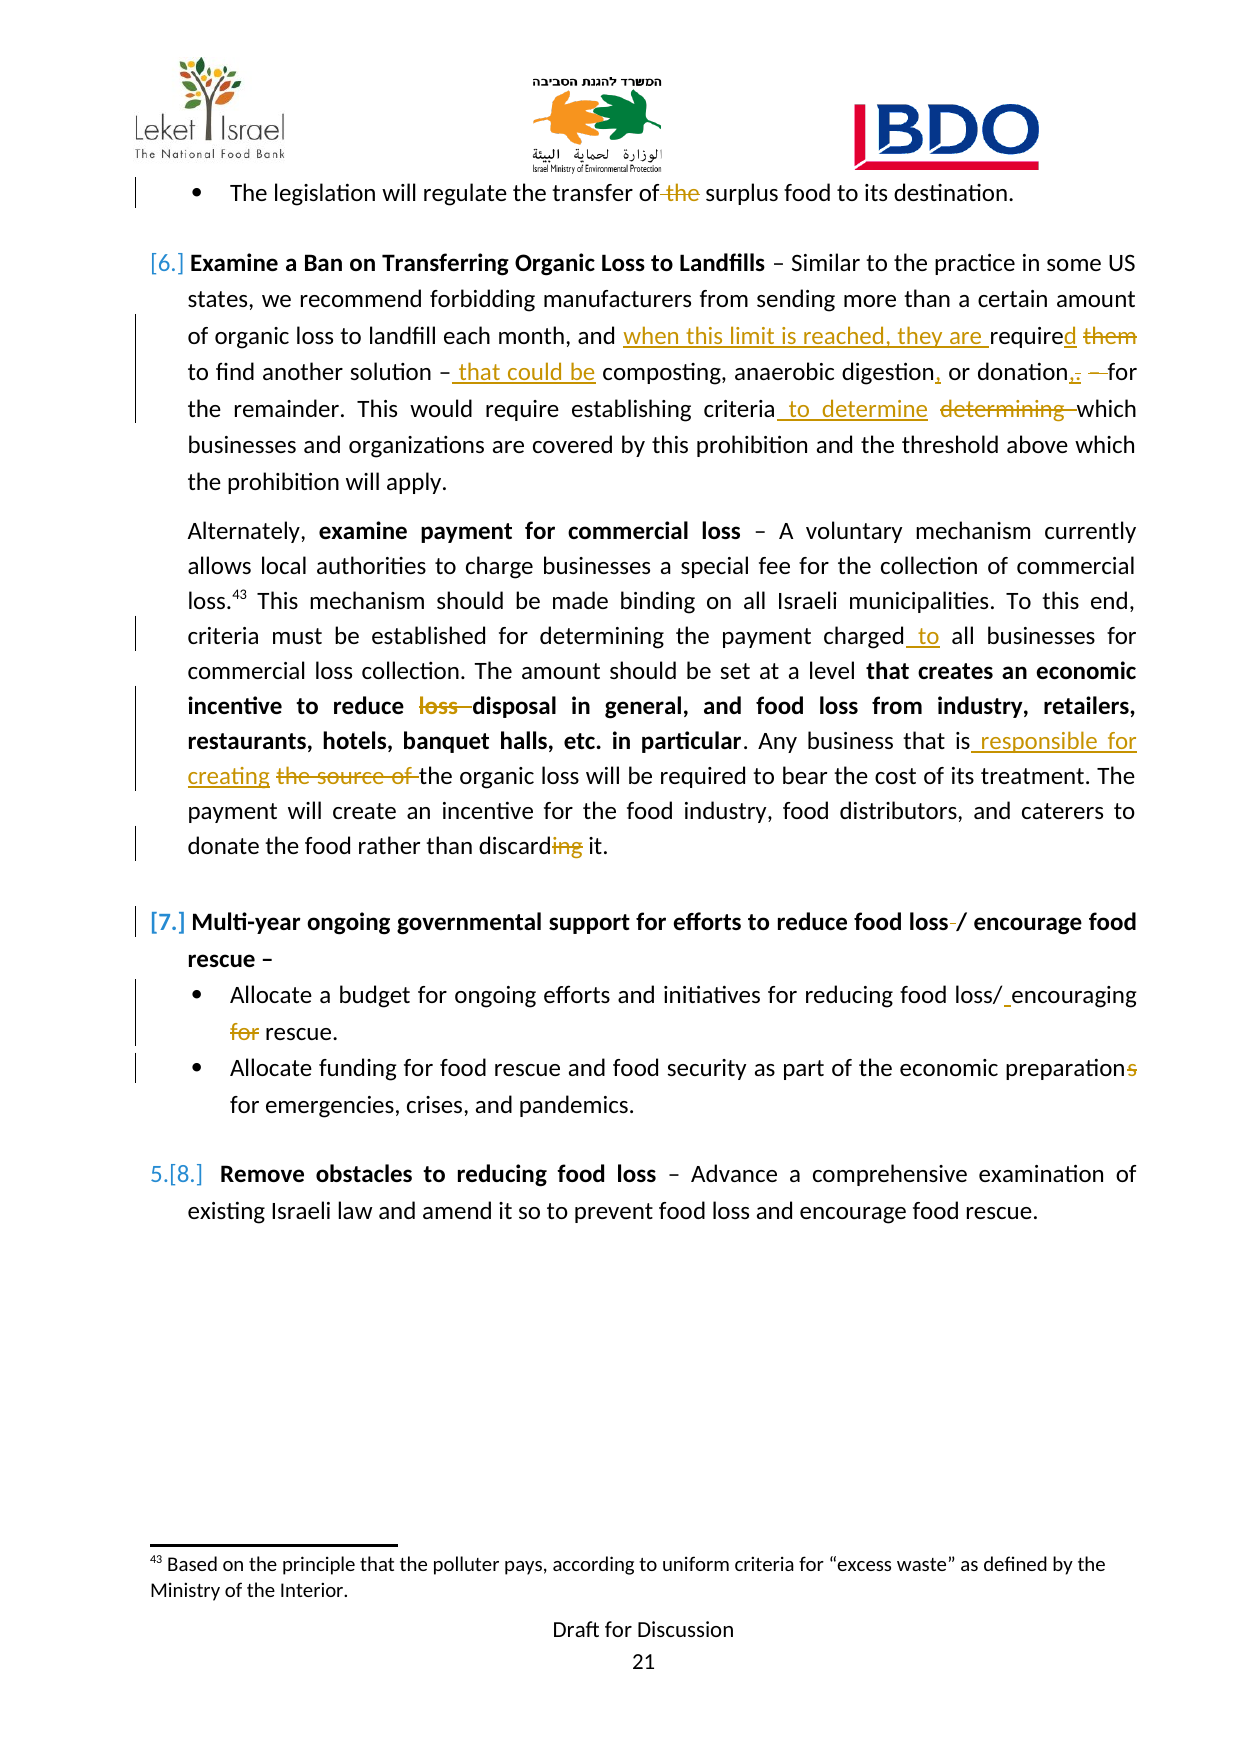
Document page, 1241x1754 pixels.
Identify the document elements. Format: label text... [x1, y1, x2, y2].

picture [132, 57, 298, 164]
picture [532, 77, 662, 174]
text Alternately, examine payment for commercial loss – A voluntary mechanism currently allows local authorities to charge businesses a special fee for the collection of commercial loss. This mechanism should be made binding on all Israeli municipalities. To this end, criteria must be established for determining the payment charged all businesses for commercial loss collection. The amount should be set at a level that creates an economic incentive to reduce disposal in general, and food loss from industry, retailers, restaurants, hotels, banquet halls, etc. in particular. Any business that is the organic loss will be required to bear the cost of its treatment. The payment will create an incentive for the food industry, food distributors, and caterers to donate the food rather than discard it. [187, 515, 1137, 861]
list Allocate a budget for ongoing efforts and initiatives for reducing food loss/encouraging rescue. [192, 979, 1137, 1046]
picture [851, 100, 1043, 173]
list Multi-year ongoing governmental support for efforts to reduce food loss/ encourage food rescue – [150, 906, 1137, 973]
list Allocate funding for food rescue and food security as part of the economic preparation for emergencies, crises, and pandemics. [192, 1052, 1137, 1119]
list Examine a Ban on Transferring Organic Loss to Landfills – Similar to the practice in some US states, we recommend forbidding manufacturers from sending more than a certain amount of organic loss to landfill each month, and require to find another solution – composting, anaerobic digestion or donation for the remainder. This would require establishing criteria which businesses and organizations are covered by this prohibition and the threshold above which the prohibition will apply. [150, 247, 1137, 497]
list The legislation will regulate the transfer of surplus food to its destination. [192, 177, 1137, 208]
list Remove obstacles to reducing food loss – Advance a comprehensive examination of existing Israeli law and amend it so to prevent food loss and encourage food rescue. [150, 1158, 1137, 1226]
